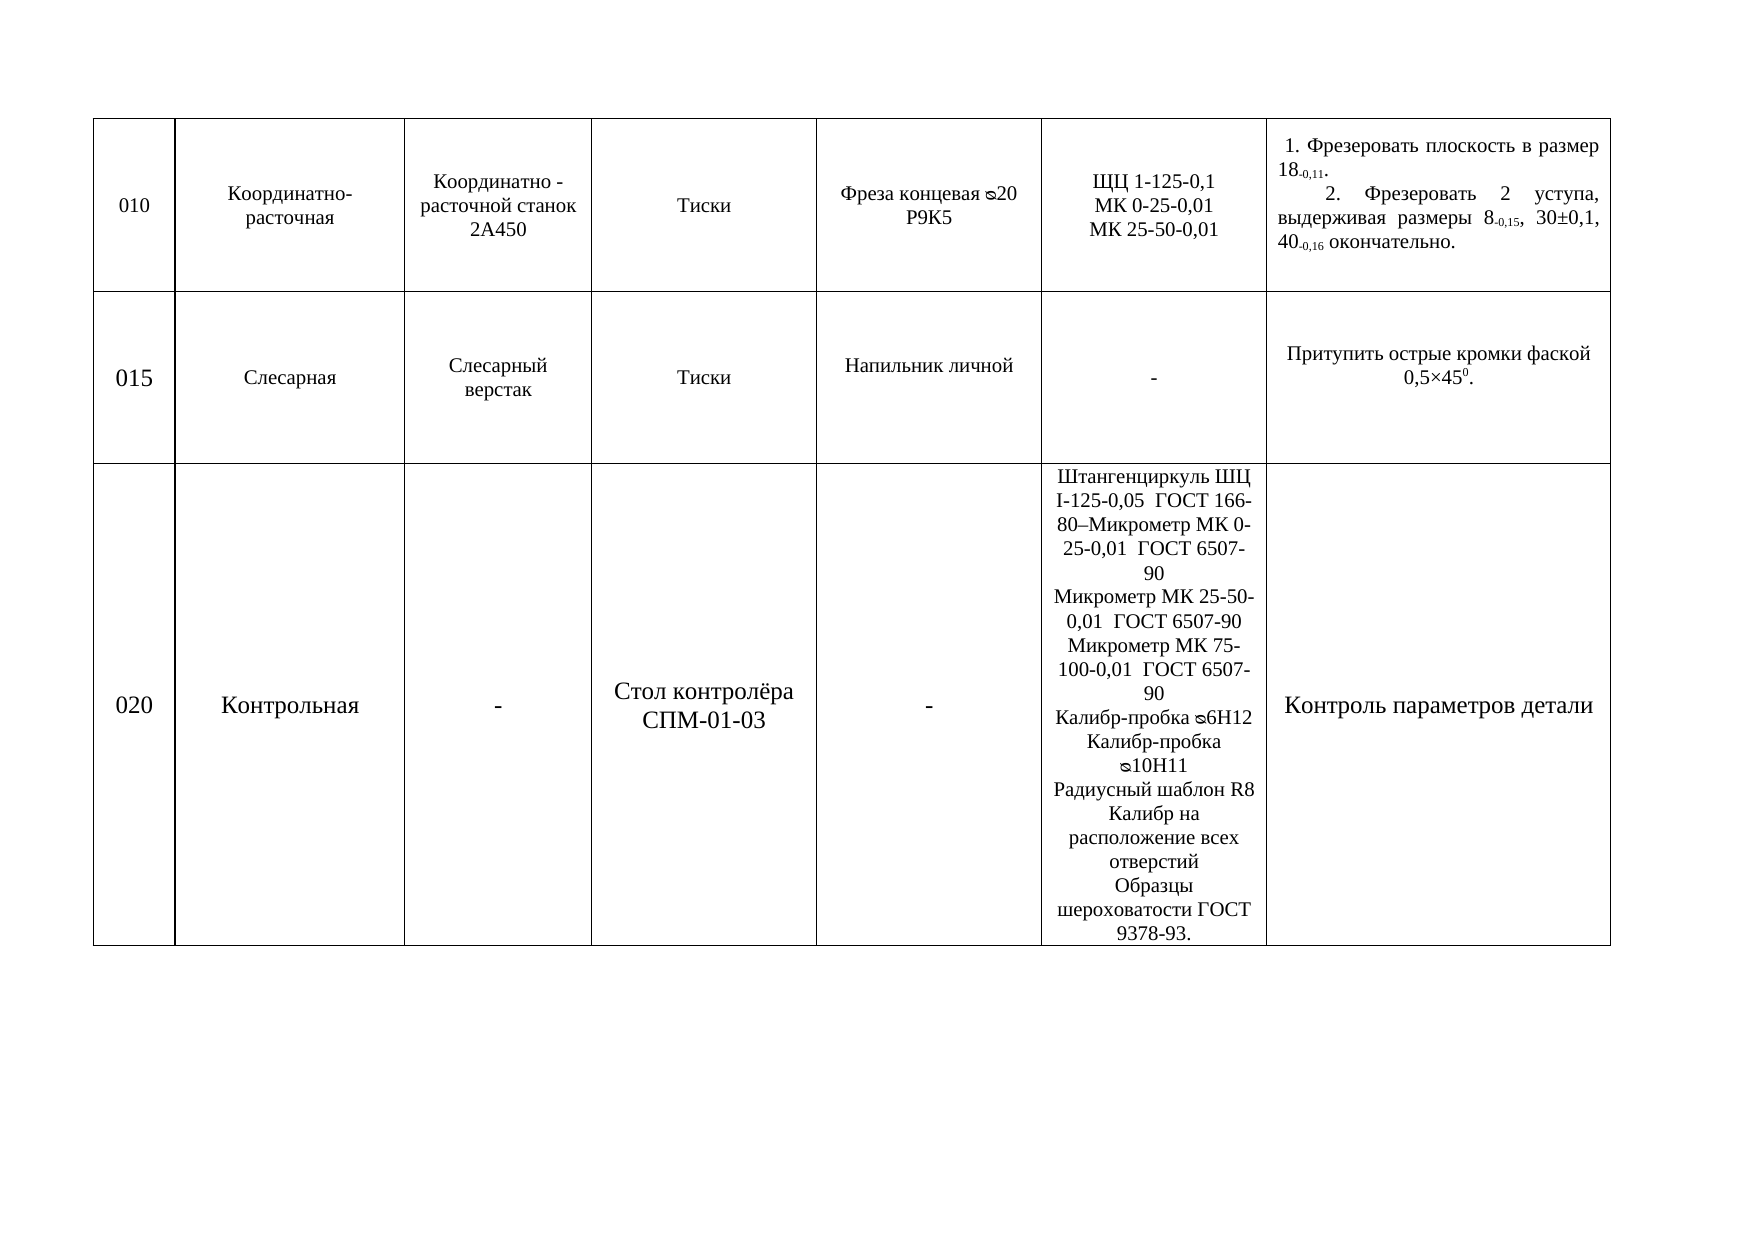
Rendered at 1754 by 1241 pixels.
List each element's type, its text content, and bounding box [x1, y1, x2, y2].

table_cell Притупить острые кромки фаской 0,5×450. [1267, 292, 1610, 463]
table_cell Слесарная [176, 292, 404, 463]
table_cell Слесарный верстак [405, 292, 591, 463]
table_cell 015 [94, 292, 174, 463]
table_cell - [405, 464, 591, 945]
table_cell Напильник личной [817, 292, 1041, 463]
table_cell Тиски [592, 292, 816, 463]
table_cell Тиски [592, 119, 816, 291]
table_cell 020 [94, 464, 174, 945]
table_cell - [1042, 292, 1266, 463]
table_cell Контрольная [176, 464, 404, 945]
table_cell 010 [94, 119, 174, 291]
table_cell Фреза концевая ᴓ20 Р9К5 [817, 119, 1041, 291]
table_cell - [817, 464, 1041, 945]
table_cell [176, 119, 404, 291]
table_cell 1. Фрезеровать плоскость в размер 18-0,11. 2. Фрезеровать 2 уступа, выдерживая размеры 8-0,15, 30±0,1, 40-0,16 окончательно. [1267, 119, 1610, 291]
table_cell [405, 119, 591, 291]
table_cell ЩЦ 1-125-0,1 МК 0-25-0,01 МК 25-50-0,01 [1042, 119, 1266, 291]
table_cell Стол контролёра СПМ-01-03 [592, 464, 816, 945]
table_cell Контроль параметров детали [1267, 464, 1610, 945]
table_cell Штангенциркуль ШЦ I-125-0,05 ГОСТ 166-80–Микрометр МК 0-25-0,01 ГОСТ 6507-90 Микрометр МК 25-50-0,01 ГОСТ 6507-90 Микрометр МК 75-100-0,01 ГОСТ 6507-90 Калибр-пробка ᴓ6Н12 Калибр-пробка ᴓ10Н11 Радиусный шаблон R8 Калибр на расположение всех отверстий Образцы шероховатости ГОСТ 9378-93. [1042, 464, 1266, 945]
